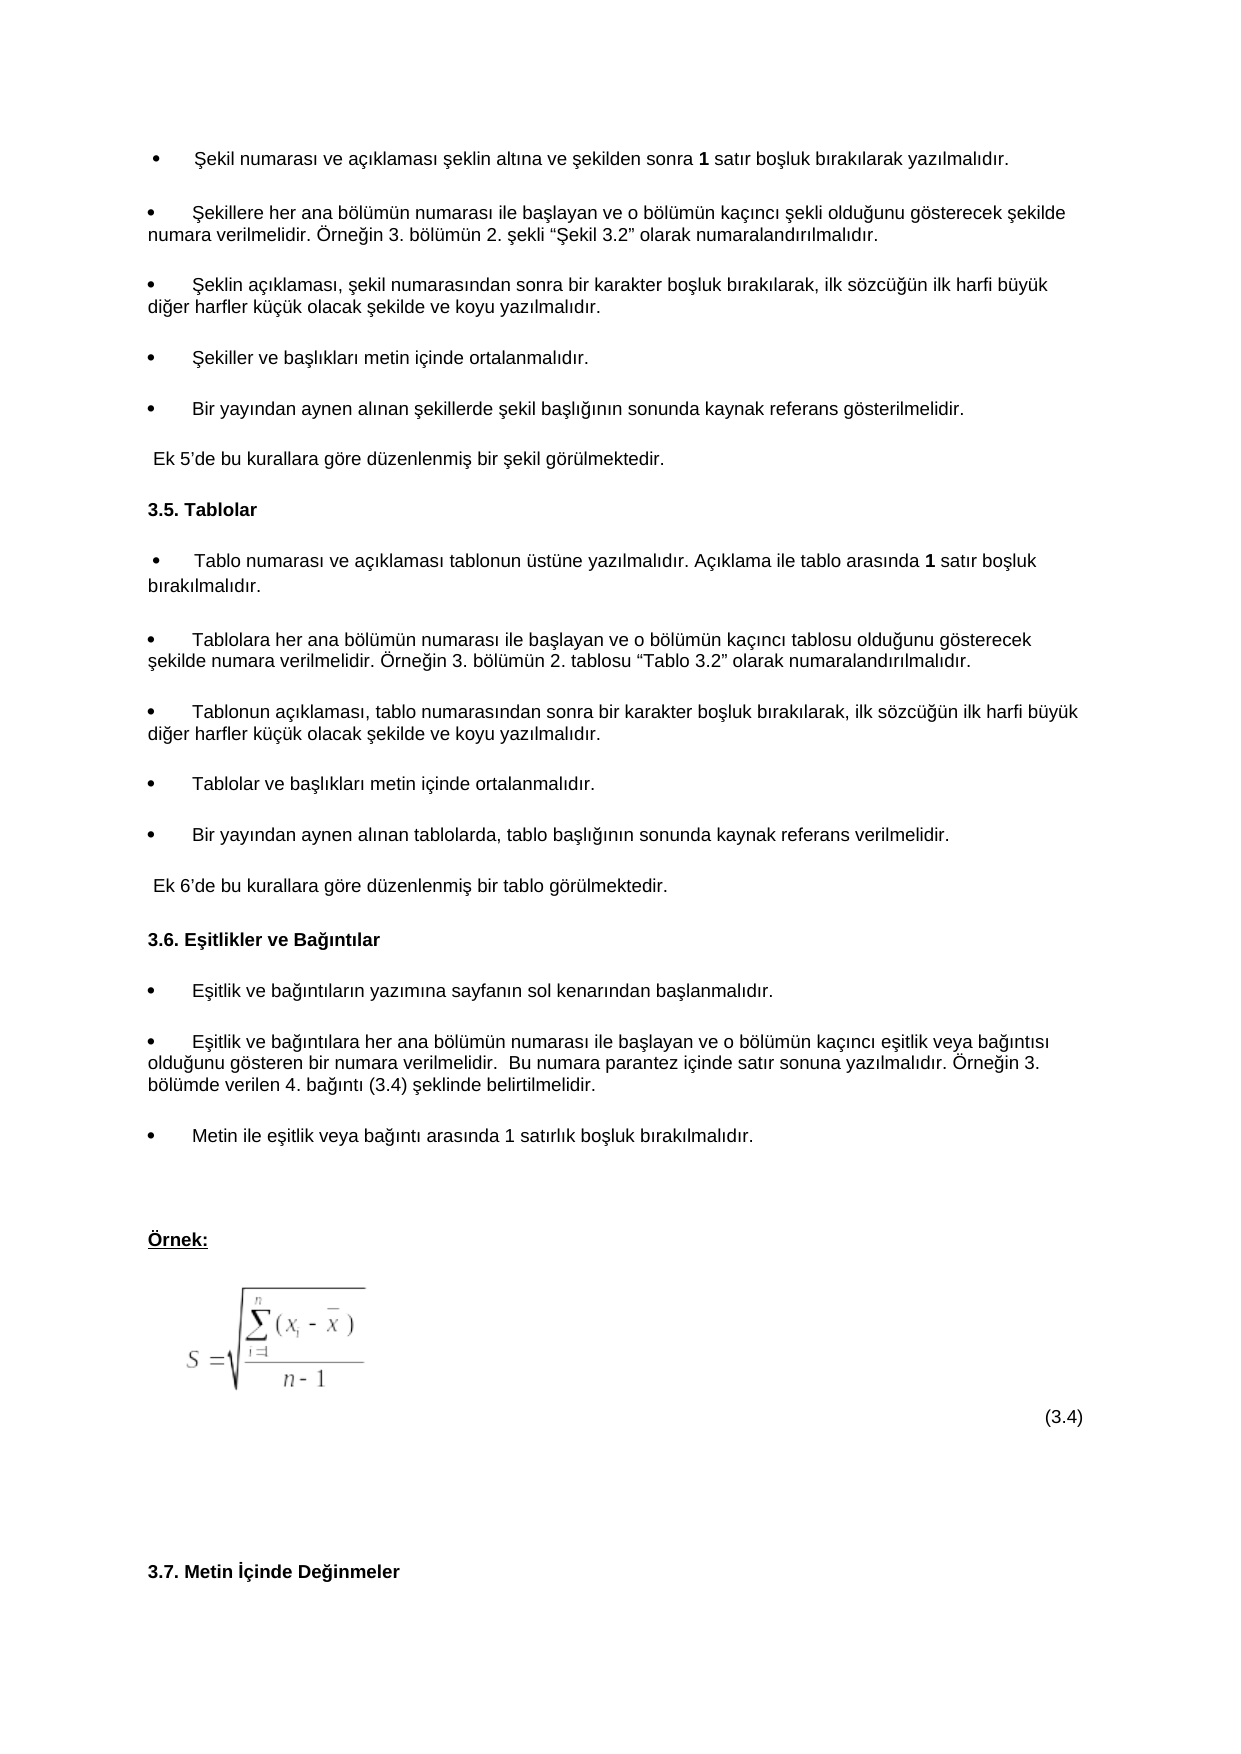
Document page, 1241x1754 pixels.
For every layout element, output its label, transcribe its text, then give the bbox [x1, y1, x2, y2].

list  Eşitlik ve bağıntıların yazımına sayfanın sol kenarından başlanmalıdır. [148, 979, 1093, 1001]
list  Metin ile eşitlik veya bağıntı arasında 1 satırlık boşluk bırakılmalıdır. [148, 1124, 1093, 1146]
list  Şekillere her ana bölümün numarası ile başlayan ve o bölümün kaçıncı şekli olduğunu gösterecek şekilde numara verilmelidir. Örneğin 3. bölümün 2. şekli “Şekil 3.2” olarak numaralandırılmalıdır. [148, 202, 1093, 245]
subtitle 3.5. Tablolar [148, 499, 1093, 520]
text Ek 6’de bu kurallara göre düzenlenmiş bir tablo görülmektedir. [148, 875, 1093, 896]
list  Şekiller ve başlıkları metin içinde ortalanmalıdır. [148, 346, 1093, 368]
list  Bir yayından aynen alınan tablolarda, tablo başlığının sonunda kaynak referans verilmelidir. [148, 824, 1093, 846]
text Örnek: [148, 1229, 1093, 1251]
text  Tablo numarası ve açıklaması tablonun üstüne yazılmalıdır. Açıklama ile tablo arasında 1 satır boşluk bırakılmalıdır. [148, 549, 1093, 596]
text  Şekil numarası ve açıklaması şeklin altına ve şekilden sonra 1 satır boşluk bırakılarak yazılmalıdır. [148, 148, 1093, 169]
text Ek 5’de bu kurallara göre düzenlenmiş bir şekil görülmektedir. [148, 448, 1093, 470]
subtitle 3.6. Eşitlikler ve Bağıntılar [148, 929, 1093, 950]
list  Tablolar ve başlıkları metin içinde ortalanmalıdır. [148, 773, 1093, 795]
list  Tablonun açıklaması, tablo numarasından sonra bir karakter boşluk bırakılarak, ilk sözcüğün ilk harfi büyük diğer harfler küçük olacak şekilde ve koyu yazılmalıdır. [148, 701, 1093, 744]
list  Bir yayından aynen alınan şekillerde şekil başlığının sonunda kaynak referans gösterilmelidir. [148, 397, 1093, 419]
list  Tablolara her ana bölümün numarası ile başlayan ve o bölümün kaçıncı tablosu olduğunu gösterecek şekilde numara verilmelidir. Örneğin 3. bölümün 2. tablosu “Tablo 3.2” olarak numaralandırılmalıdır. [148, 628, 1093, 672]
text (3.4) [148, 1283, 1093, 1427]
list  Eşitlik ve bağıntılara her ana bölümün numarası ile başlayan ve o bölümün kaçıncı eşitlik veya bağıntısı olduğunu gösteren bir numara verilmelidir. Bu numara parantez içinde satır sonuna yazılmalıdır. Örneğin 3. bölümde verilen 4. bağıntı (3.4) şeklinde belirtilmelidir. [148, 1030, 1093, 1095]
list  Şeklin açıklaması, şekil numarasından sonra bir karakter boşluk bırakılarak, ilk sözcüğün ilk harfi büyük diğer harfler küçük olacak şekilde ve koyu yazılmalıdır. [148, 274, 1093, 317]
subtitle 3.7. Metin İçinde Değinmeler [148, 1561, 1093, 1583]
